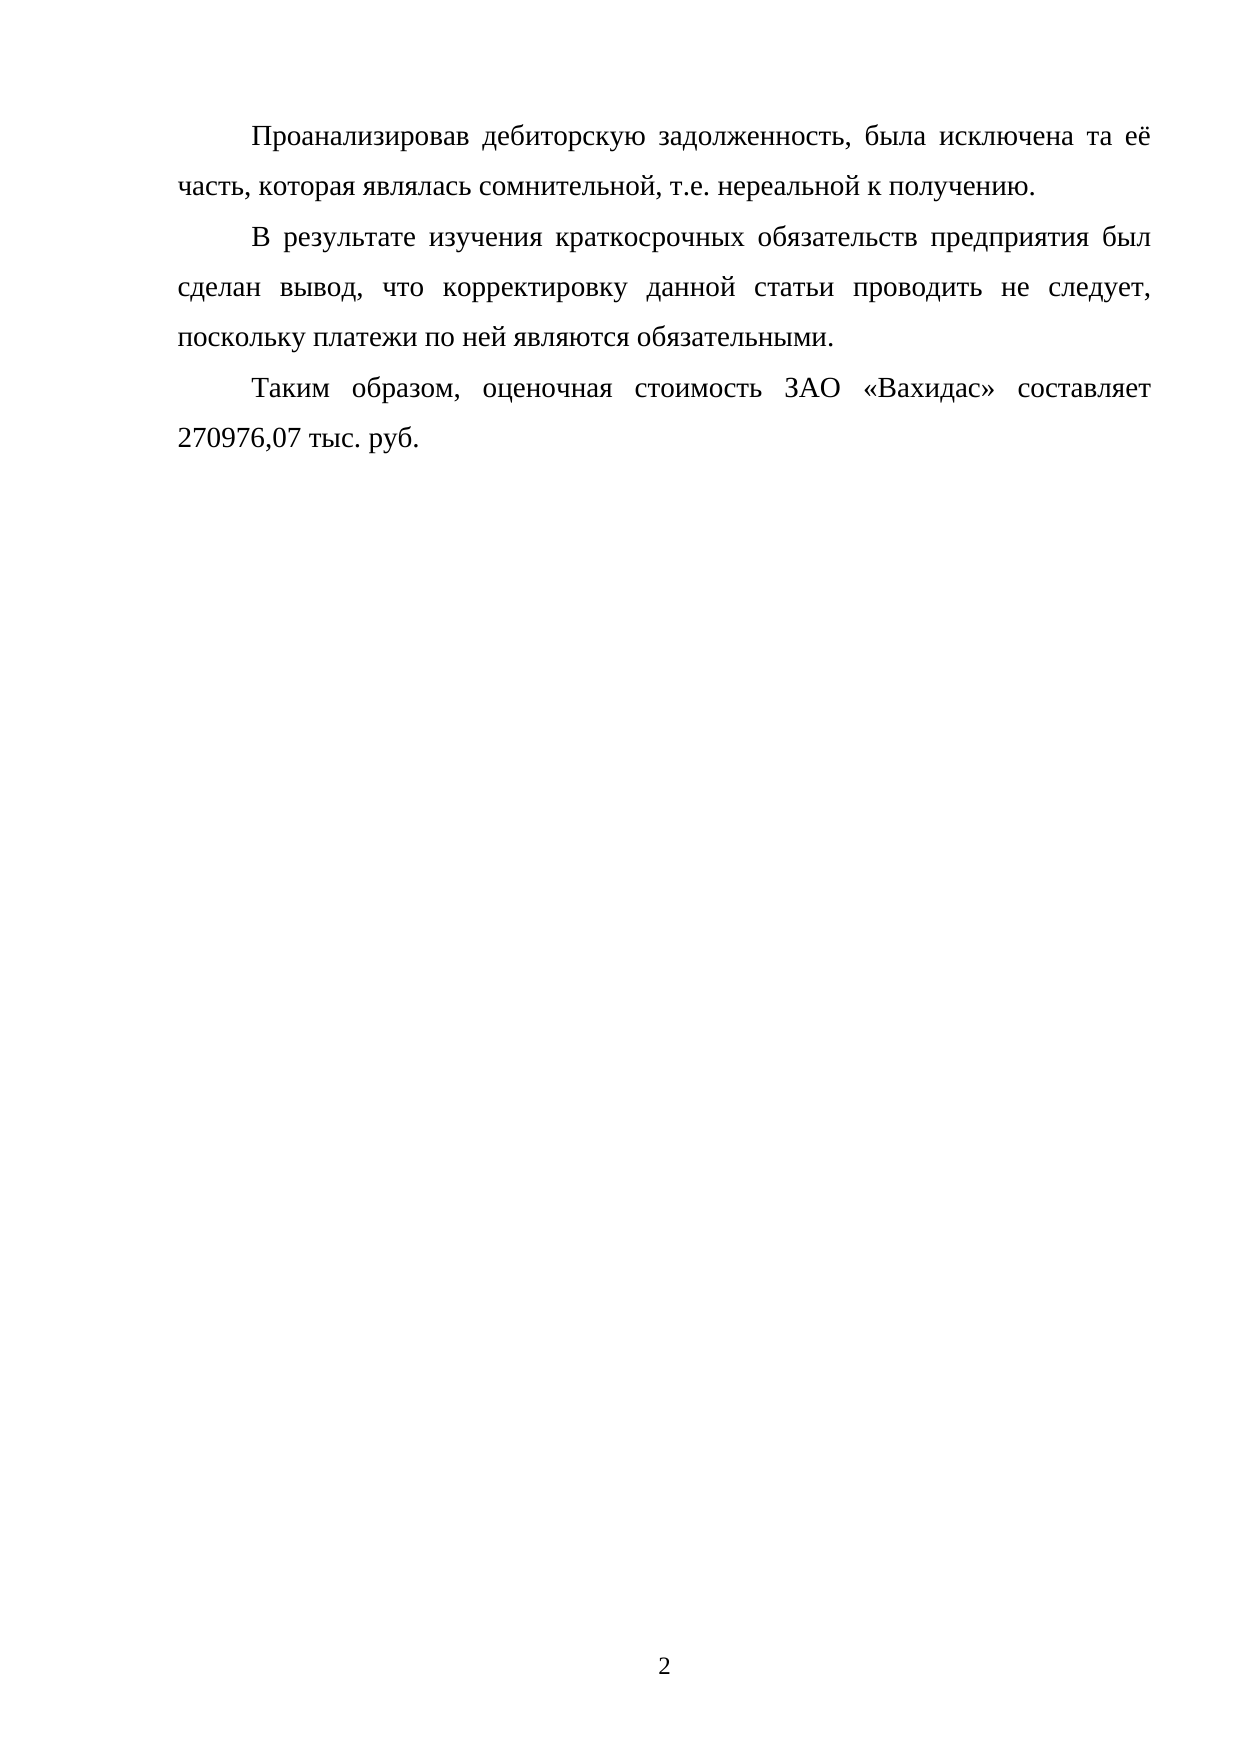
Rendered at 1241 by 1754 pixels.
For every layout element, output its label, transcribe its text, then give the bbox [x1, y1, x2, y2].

text Проанализировав дебиторскую задолженность, была исключена та её часть, которая являлась сомнительной, т.е. нереальной к получению. [177, 118, 1152, 202]
text В результате изучения краткосрочных обязательств предприятия был сделан вывод, что корректировку данной статьи проводить не следует, поскольку платежи по ней являются обязательными. [177, 219, 1152, 353]
text Таким образом, оценочная стоимость ЗАО «Вахидас» составляет 270976,07 тыс. руб. [177, 370, 1152, 453]
